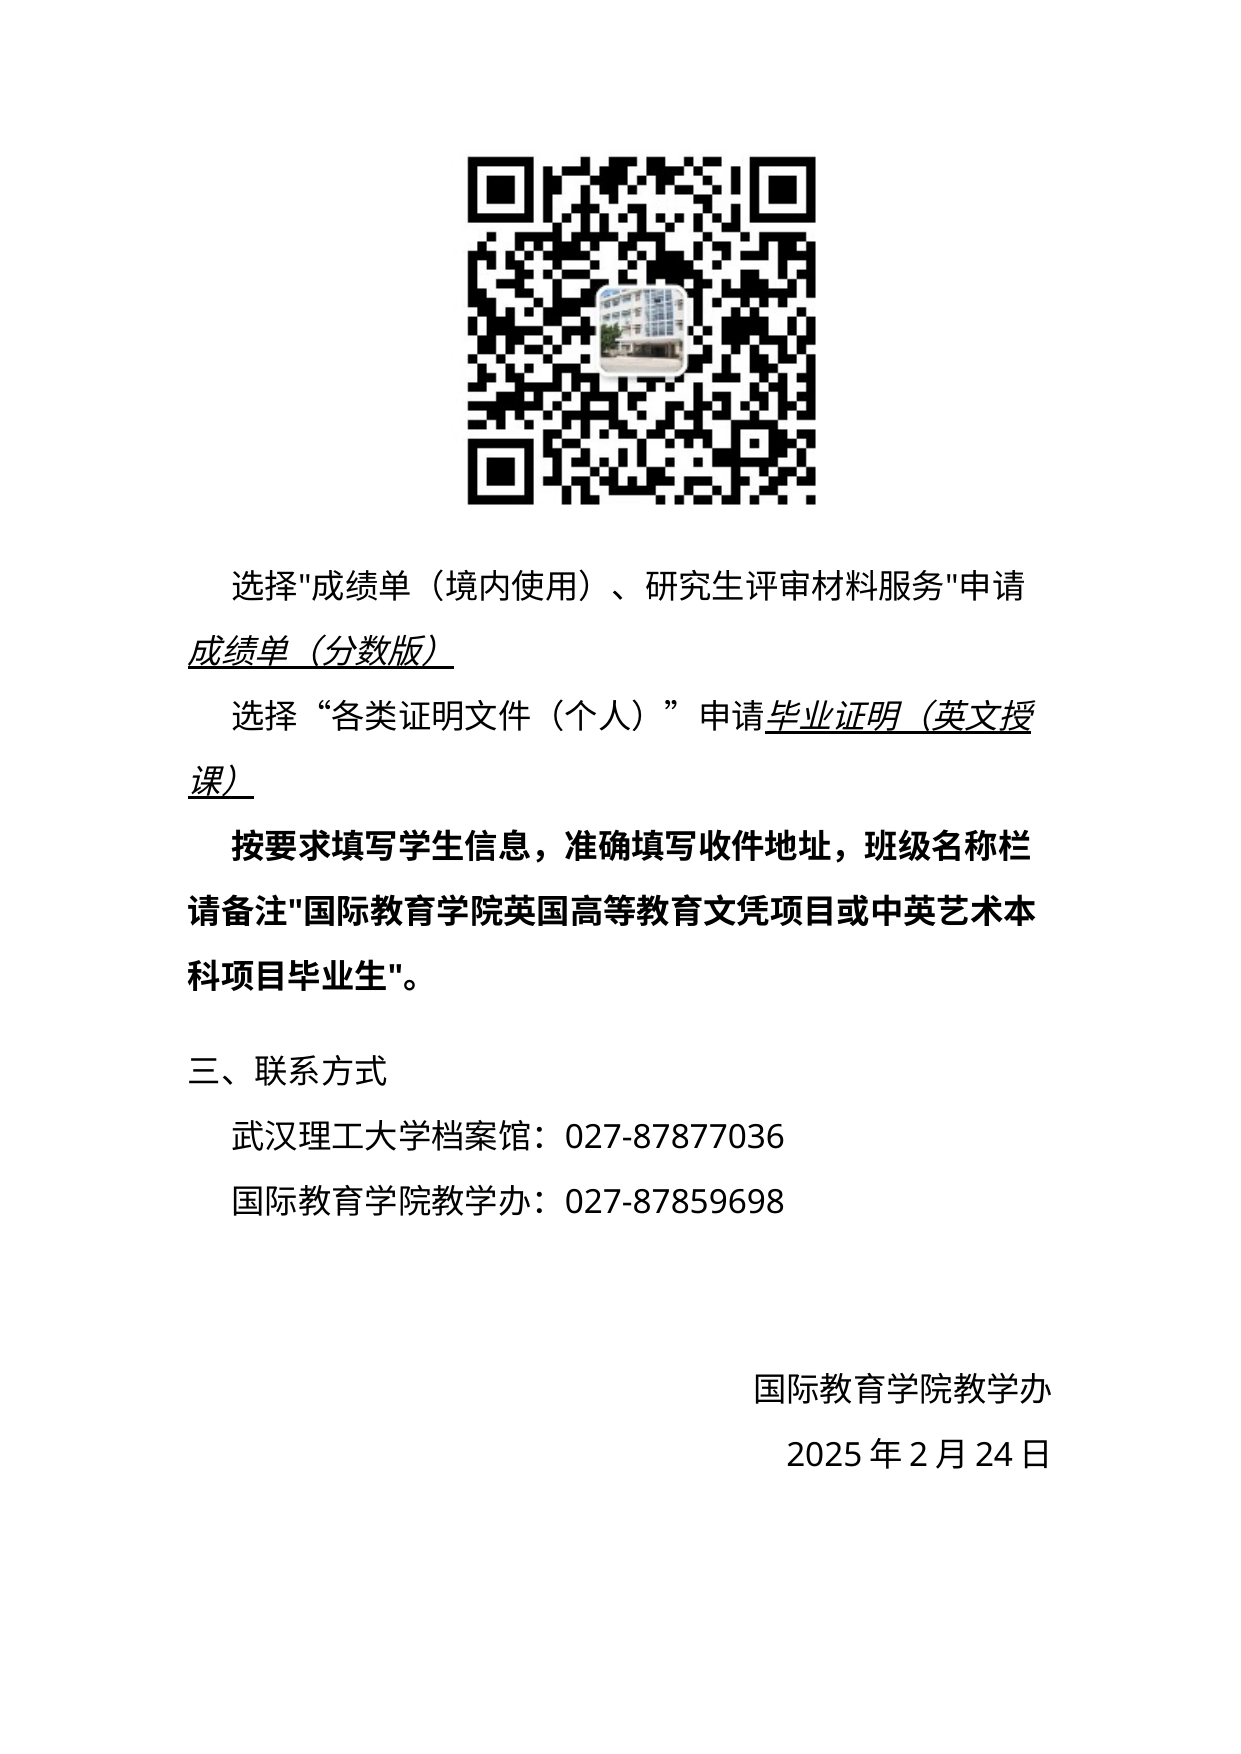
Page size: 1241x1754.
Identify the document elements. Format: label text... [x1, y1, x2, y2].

text 按要求填写学生信息，准确填写收件地址，班级名称栏请备注"国际教育学院英国高等教育文凭项目或中英艺术本科项目毕业生"。 [187, 812, 1053, 1007]
text 选择"成绩单（境内使用）、研究生评审材料服务"申请成绩单（分数版） [187, 552, 1053, 682]
text 国际教育学院教学办 2025年2月24日 [187, 1354, 1053, 1484]
text 选择“各类证明文件（个人）”申请毕业证明（英文授课） [187, 682, 1053, 812]
picture [440, 129, 844, 533]
text 三、联系方式 武汉理工大学档案馆：027-87877036 国际教育学院教学办：027-87859698 [187, 1036, 1053, 1231]
